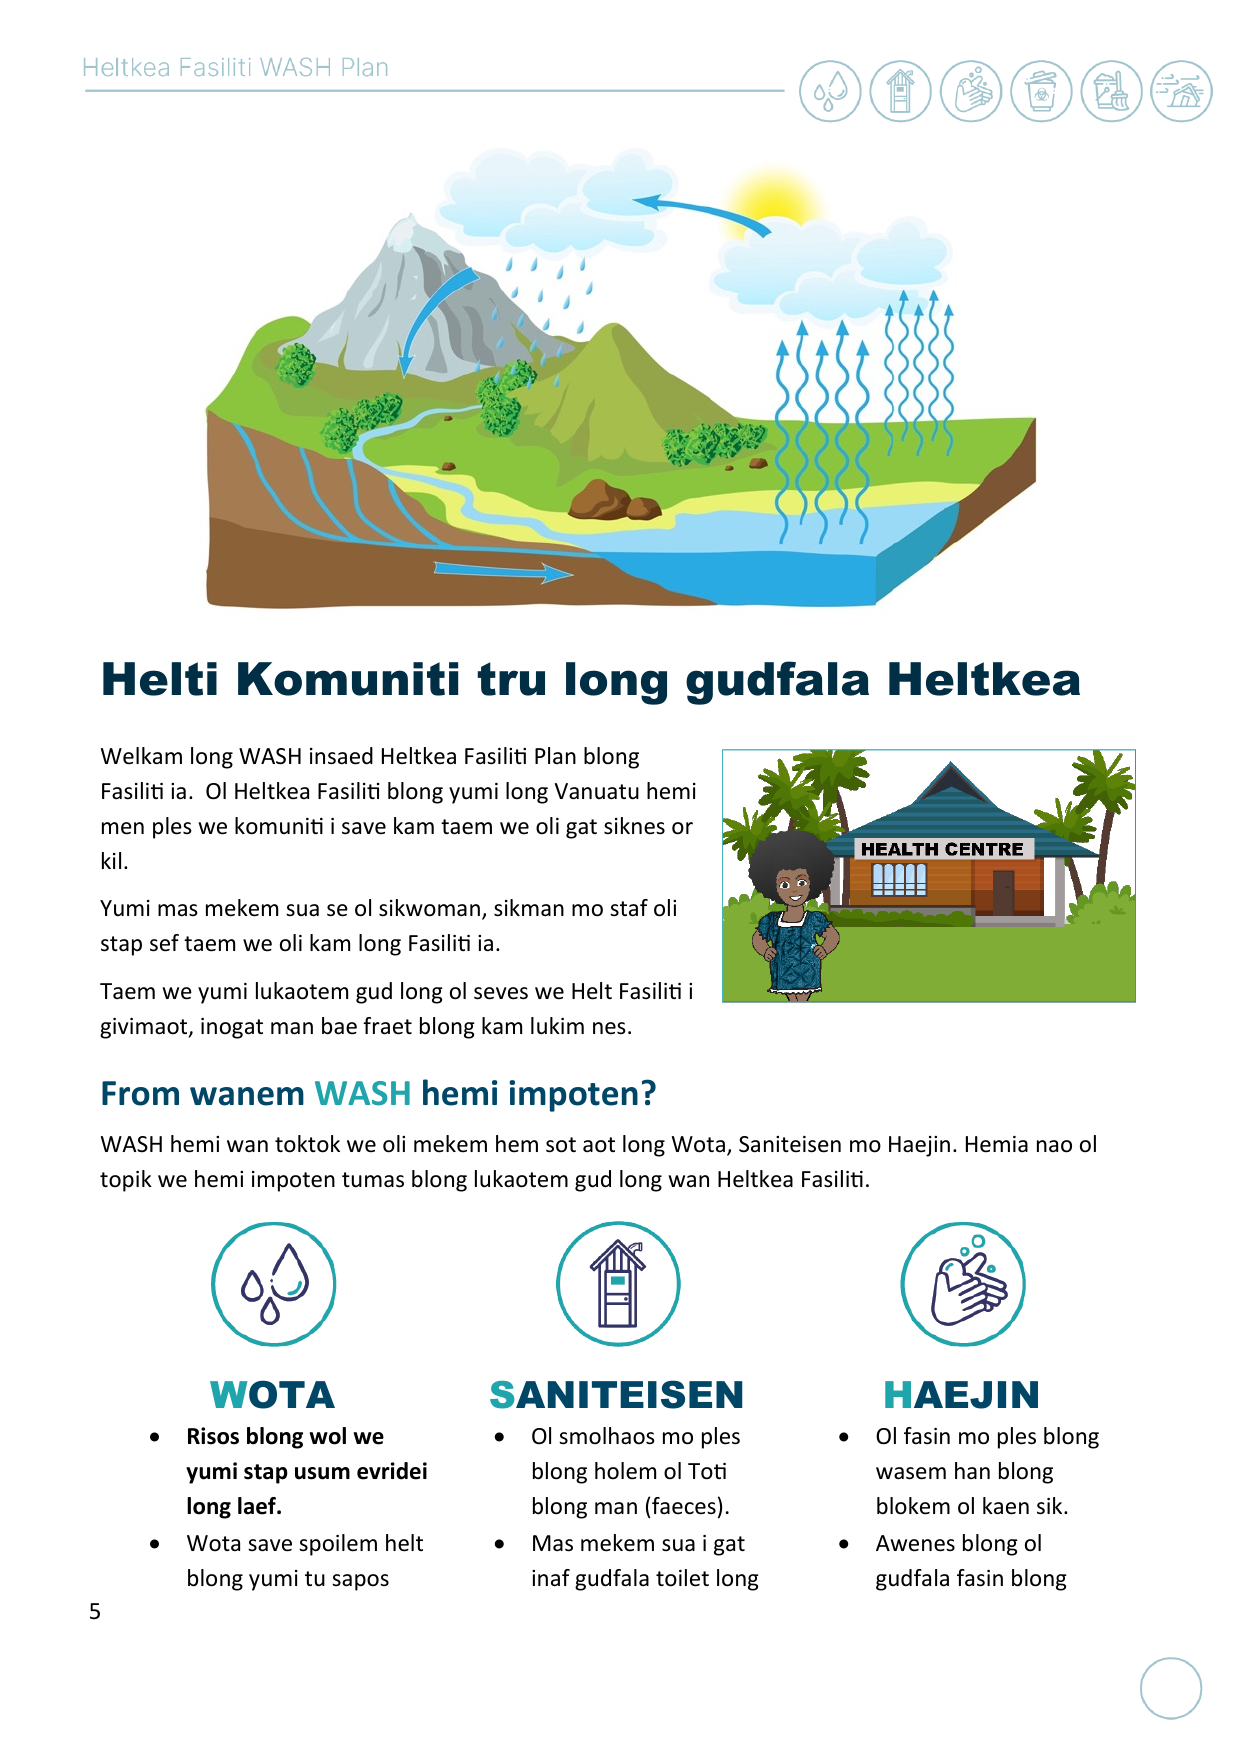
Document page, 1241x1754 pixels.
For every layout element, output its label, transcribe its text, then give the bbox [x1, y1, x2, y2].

table_cell Welkam long WASH insaed Heltkea Fasiliti Plan blong Fasiliti ia. Ol Heltkea Fasiliti blong yumi long Vanuatu hemi men ples we komuniti i save kam taem we oli gat siknes or kil. Yumi mas mekem sua se ol sikwoman, sikman mo staf oli stap sef taem we oli kam long Fasiliti ia. Taem we yumi lukaotem gud long ol seves we Helt Fasiliti i givimaot, inogat man bae fraet blong kam lukim nes. [89, 710, 709, 1058]
table_cell From wanem WASH hemi impoten? [89, 1058, 1147, 1116]
table_cell [709, 710, 1147, 1058]
picture [2, 5, 1241, 1754]
table_cell WASH hemi wan toktok we oli mekem hem sot aot long Wota, Saniteisen mo Haejin. Hemia nao ol topik we hemi impoten tumas blong lukaotem gud long wan Heltkea Fasiliti. [89, 1116, 1147, 1198]
table_header Helti Komuniti tru long gudfala Heltkea [89, 645, 1147, 710]
table_cell [89, 1198, 1147, 1593]
